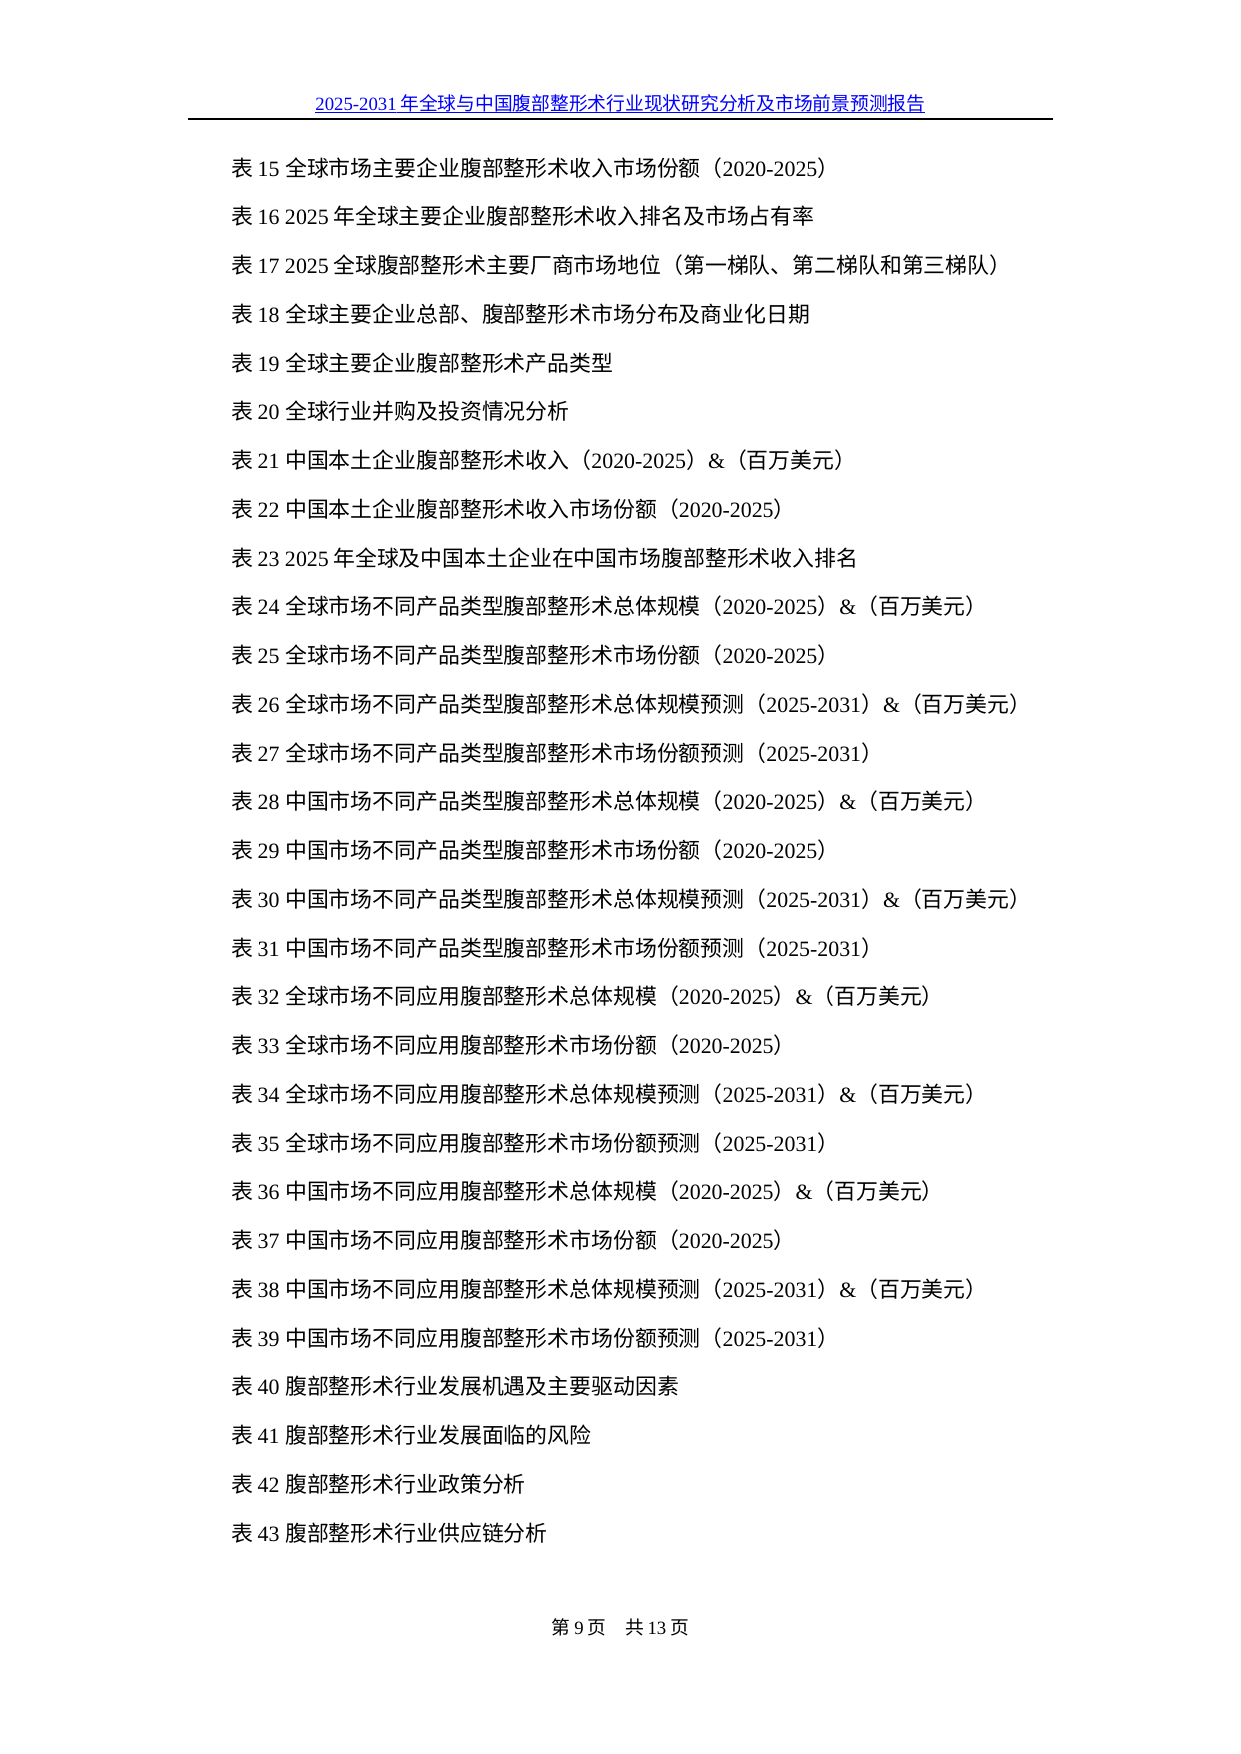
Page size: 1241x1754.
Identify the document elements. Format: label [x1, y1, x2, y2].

text [187, 150, 1053, 1548]
